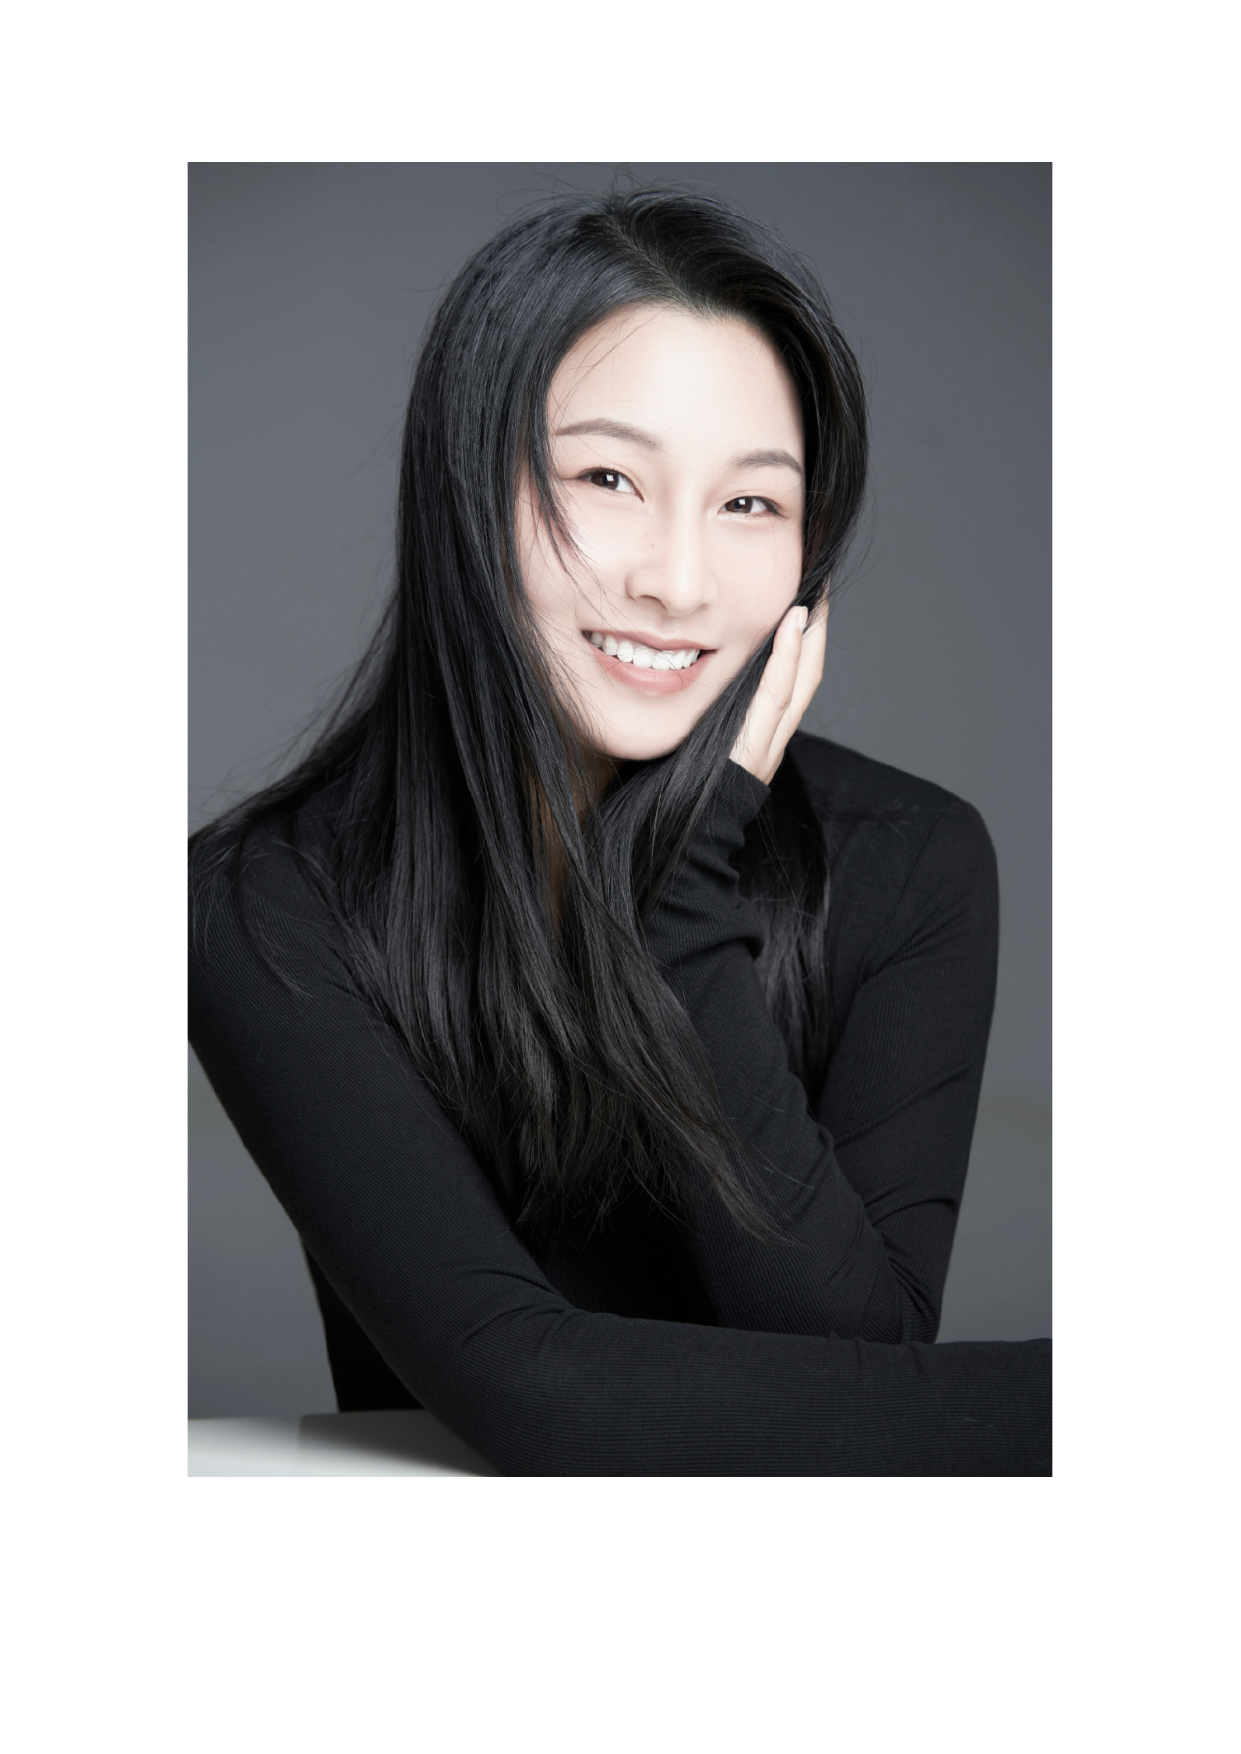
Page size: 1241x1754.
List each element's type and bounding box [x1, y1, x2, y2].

picture [187, 162, 1053, 1477]
